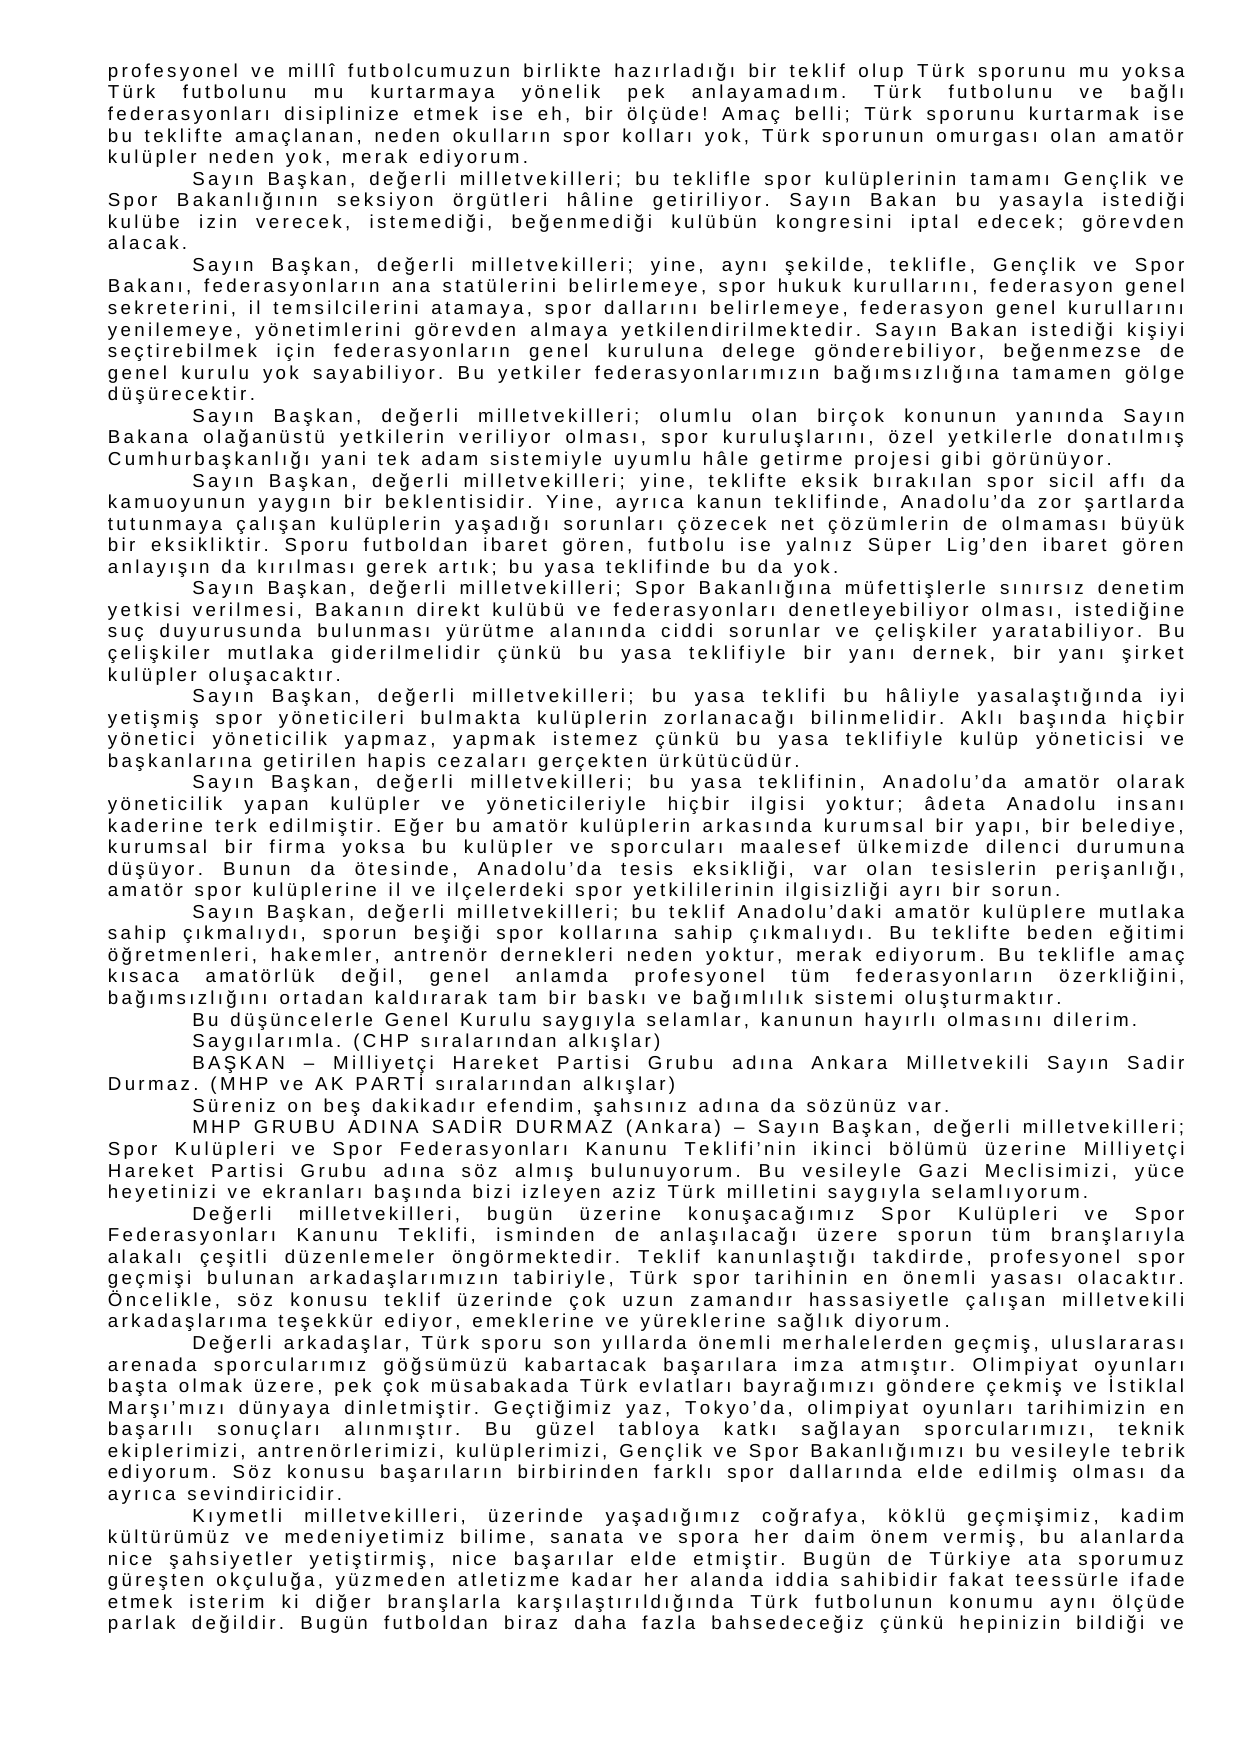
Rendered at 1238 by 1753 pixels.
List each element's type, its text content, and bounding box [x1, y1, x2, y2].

text Sayın Başkan, değerli milletvekilleri; bu teklifle spor kulüplerinin tamamı Gençlik ve Spor Bakanlığının seksiyon örgütleri hâline getiriliyor. Sayın Bakan bu yasayla istediği kulübe izin verecek, istemediği, beğenmediği kulübün kongresini iptal edecek; görevden alacak. [108, 167, 1186, 254]
text Sayın Başkan, değerli milletvekilleri; bu yasa teklifi bu hâliyle yasalaştığında iyi yetişmiş spor yöneticileri bulmakta kulüplerin zorlanacağı bilinmelidir. Aklı başında hiçbir yönetici yöneticilik yapmaz, yapmak istemez çünkü bu yasa teklifiyle kulüp yöneticisi ve başkanlarına getirilen hapis cezaları gerçekten ürkütücüdür. [108, 685, 1186, 771]
text MHP GRUBU ADINA SADİR DURMAZ (Ankara) – Sayın Başkan, değerli milletvekilleri; Spor Kulüpleri ve Spor Federasyonları Kanunu Teklifi’nin ikinci bölümü üzerine Milliyetçi Hareket Partisi Grubu adına söz almış bulunuyorum. Bu vesileyle Gazi Meclisimizi, yüce heyetinizi ve ekranları başında bizi izleyen aziz Türk milletini saygıyla selamlıyorum. [108, 1116, 1186, 1202]
text Sayın Başkan, değerli milletvekilleri; yine, teklifte eksik bırakılan spor sicil affı da kamuoyunun yaygın bir beklentisidir. Yine, ayrıca kanun teklifinde, Anadolu’da zor şartlarda tutunmaya çalışan kulüplerin yaşadığı sorunları çözecek net çözümlerin de olmaması büyük bir eksikliktir. Sporu futboldan ibaret gören, futbolu ise yalnız Süper Lig’den ibaret gören anlayışın da kırılması gerek artık; bu yasa teklifinde bu da yok. [108, 469, 1186, 577]
text Değerli arkadaşlar, Türk sporu son yıllarda önemli merhalelerden geçmiş, uluslararası arenada sporcularımız göğsümüzü kabartacak başarılara imza atmıştır. Olimpiyat oyunları başta olmak üzere, pek çok müsabakada Türk evlatları bayrağımızı göndere çekmiş ve İstiklal Marşı’mızı dünyaya dinletmiştir. Geçtiğimiz yaz, Tokyo’da, olimpiyat oyunları tarihimizin en başarılı sonuçları alınmıştır. Bu güzel tabloya katkı sağlayan sporcularımızı, teknik ekiplerimizi, antrenörlerimizi, kulüplerimizi, Gençlik ve Spor Bakanlığımızı bu vesileyle tebrik ediyorum. Söz konusu başarıların birbirinden farklı spor dallarında elde edilmiş olması da ayrıca sevindiricidir. [108, 1332, 1186, 1504]
text Bu düşüncelerle Genel Kurulu saygıyla selamlar, kanunun hayırlı olmasını dilerim. [108, 1008, 1186, 1030]
text Süreniz on beş dakikadır efendim, şahsınız adına da sözünüz var. [108, 1095, 1186, 1116]
text Sayın Başkan, değerli milletvekilleri; Spor Bakanlığına müfettişlerle sınırsız denetim yetkisi verilmesi, Bakanın direkt kulübü ve federasyonları denetleyebiliyor olması, istediğine suç duyurusunda bulunması yürütme alanında ciddi sorunlar ve çelişkiler yaratabiliyor. Bu çelişkiler mutlaka giderilmelidir çünkü bu yasa teklifiyle bir yanı dernek, bir yanı şirket kulüpler oluşacaktır. [108, 577, 1186, 685]
text Saygılarımla. (CHP sıralarından alkışlar) [108, 1030, 1186, 1052]
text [108, 60, 1186, 167]
text Değerli milletvekilleri, bugün üzerine konuşacağımız Spor Kulüpleri ve Spor Federasyonları Kanunu Teklifi, isminden de anlaşılacağı üzere sporun tüm branşlarıyla alakalı çeşitli düzenlemeler öngörmektedir. Teklif kanunlaştığı takdirde, profesyonel spor geçmişi bulunan arkadaşlarımızın tabiriyle, Türk spor tarihinin en önemli yasası olacaktır. Öncelikle, söz konusu teklif üzerinde çok uzun zamandır hassasiyetle çalışan milletvekili arkadaşlarıma teşekkür ediyor, emeklerine ve yüreklerine sağlık diyorum. [108, 1202, 1186, 1332]
text BAŞKAN – Milliyetçi Hareket Partisi Grubu adına Ankara Milletvekili Sayın Sadir Durmaz. (MHP ve AK PARTİ sıralarından alkışlar) [108, 1052, 1186, 1095]
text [108, 1504, 1186, 1634]
text Sayın Başkan, değerli milletvekilleri; olumlu olan birçok konunun yanında Sayın Bakana olağanüstü yetkilerin veriliyor olması, spor kuruluşlarını, özel yetkilerle donatılmış Cumhurbaşkanlığı yani tek adam sistemiyle uyumlu hâle getirme projesi gibi görünüyor. [108, 405, 1186, 469]
text Sayın Başkan, değerli milletvekilleri; bu yasa teklifinin, Anadolu’da amatör olarak yöneticilik yapan kulüpler ve yöneticileriyle hiçbir ilgisi yoktur; âdeta Anadolu insanı kaderine terk edilmiştir. Eğer bu amatör kulüplerin arkasında kurumsal bir yapı, bir belediye, kurumsal bir firma yoksa bu kulüpler ve sporcuları maalesef ülkemizde dilenci durumuna düşüyor. Bunun da ötesinde, Anadolu’da tesis eksikliği, var olan tesislerin perişanlığı, amatör spor kulüplerine il ve ilçelerdeki spor yetkililerinin ilgisizliği ayrı bir sorun. [108, 771, 1186, 901]
text Sayın Başkan, değerli milletvekilleri; bu teklif Anadolu’daki amatör kulüplere mutlaka sahip çıkmalıydı, sporun beşiği spor kollarına sahip çıkmalıydı. Bu teklifte beden eğitimi öğretmenleri, hakemler, antrenör dernekleri neden yoktur, merak ediyorum. Bu teklifle amaç kısaca amatörlük değil, genel anlamda profesyonel tüm federasyonların özerkliğini, bağımsızlığını ortadan kaldırarak tam bir baskı ve bağımlılık sistemi oluşturmaktır. [108, 901, 1186, 1008]
text Sayın Başkan, değerli milletvekilleri; yine, aynı şekilde, teklifle, Gençlik ve Spor Bakanı, federasyonların ana statülerini belirlemeye, spor hukuk kurullarını, federasyon genel sekreterini, il temsilcilerini atamaya, spor dallarını belirlemeye, federasyon genel kurullarını yenilemeye, yönetimlerini görevden almaya yetkilendirilmektedir. Sayın Bakan istediği kişiyi seçtirebilmek için federasyonların genel kuruluna delege gönderebiliyor, beğenmezse de genel kurulu yok sayabiliyor. Bu yetkiler federasyonlarımızın bağımsızlığına tamamen gölge düşürecektir. [108, 254, 1186, 405]
